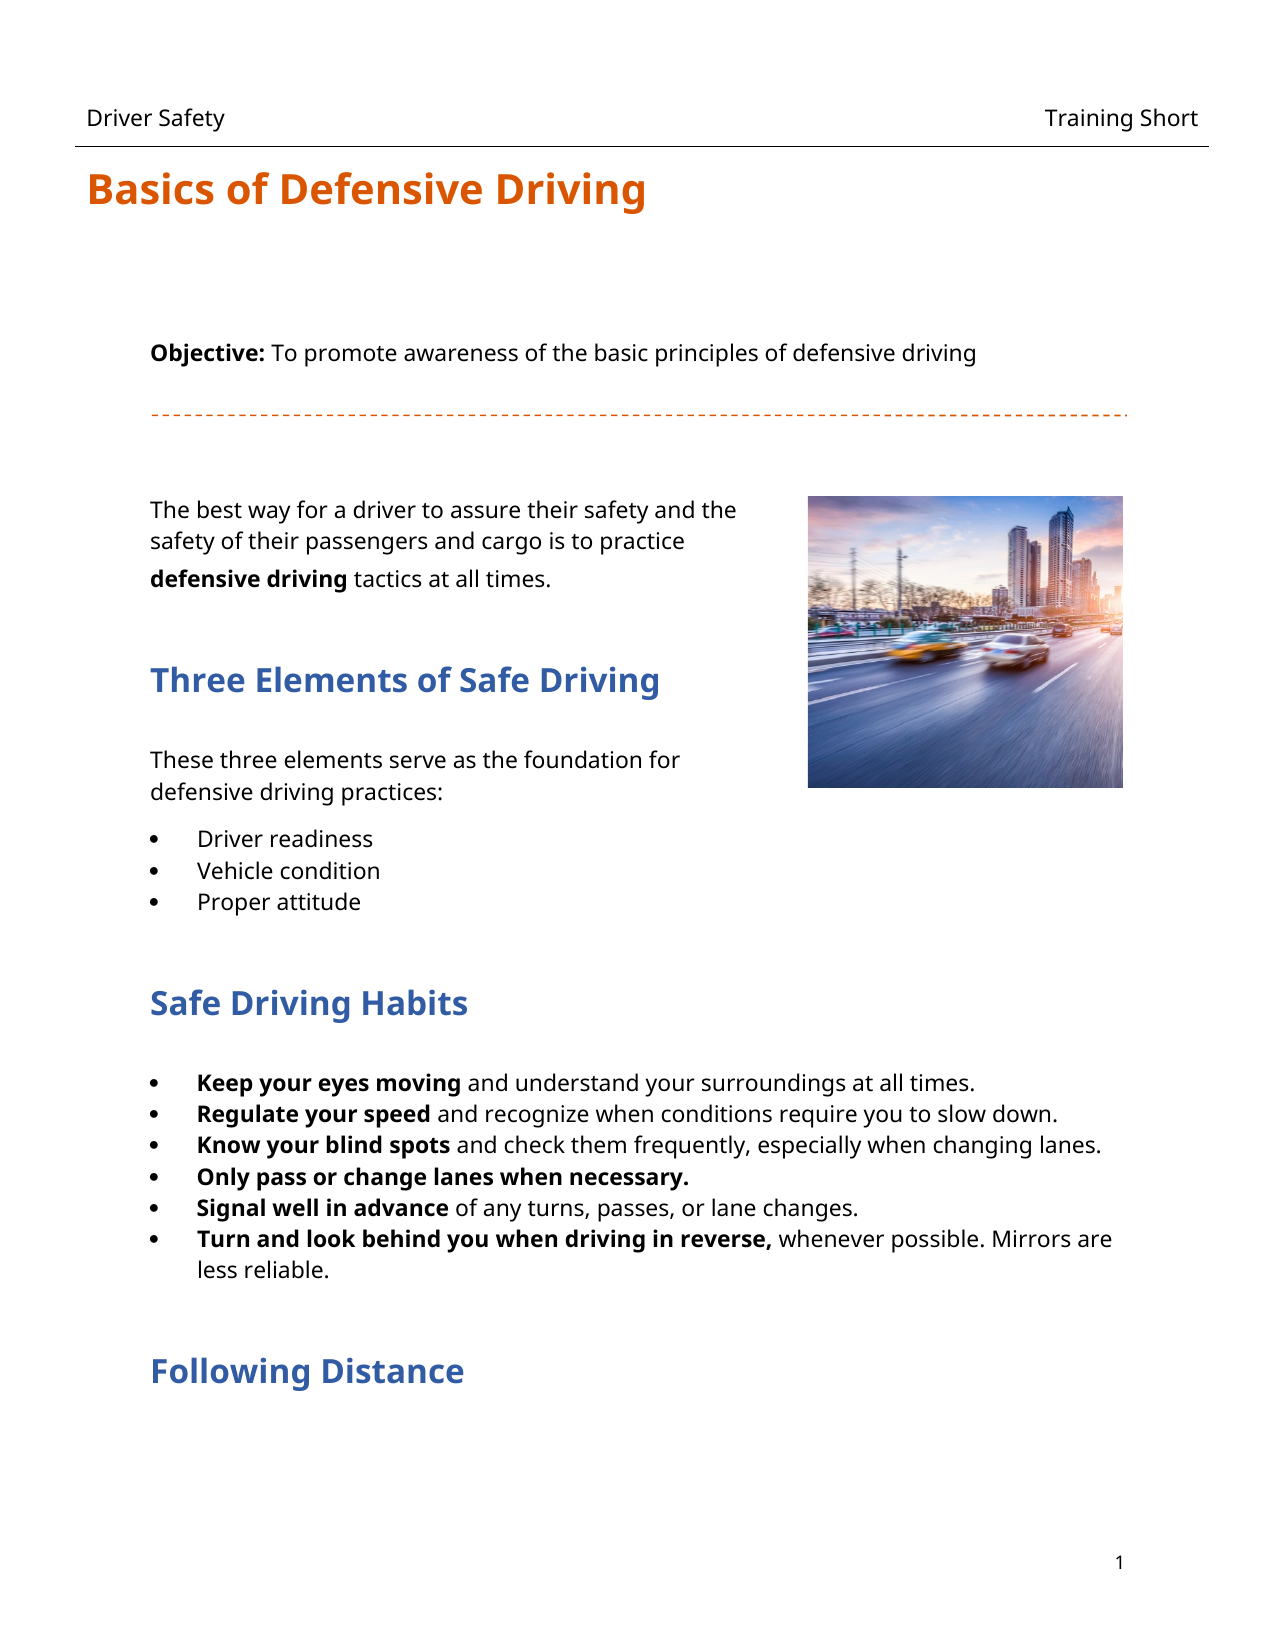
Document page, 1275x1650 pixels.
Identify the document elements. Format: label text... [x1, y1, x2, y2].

text Objective: To promote awareness of the basic principles of defensive driving [150, 337, 1119, 369]
list Driver readiness [150, 823, 1125, 854]
list Turn and look behind you when driving in reverse, whenever possible. Mirrors are less reliable. [150, 1223, 1125, 1285]
list Signal well in advance of any turns, passes, or lane changes. [150, 1192, 1125, 1223]
list Know your blind spots and check them frequently, especially when changing lanes. [150, 1129, 1125, 1160]
text These three elements serve as the foundation for defensive driving practices: [150, 744, 1125, 807]
text The best way for a driver to assure their safety and the safety of their passengers and cargo is to practice defensive driving tactics at all times. [150, 494, 1125, 594]
list Vehicle condition [150, 854, 1125, 886]
picture [807, 496, 1123, 788]
list Proper attitude [150, 886, 1125, 917]
text Following Distance [150, 1348, 1125, 1393]
text Safe Driving Habits [150, 979, 1125, 1025]
text Three Elements of Safe Driving [150, 657, 807, 702]
list Keep your eyes moving and understand your surroundings at all times. [150, 1067, 1125, 1098]
list Only pass or change lanes when necessary. [150, 1160, 1125, 1192]
list Regulate your speed and recognize when conditions require you to slow down. [150, 1098, 1125, 1129]
